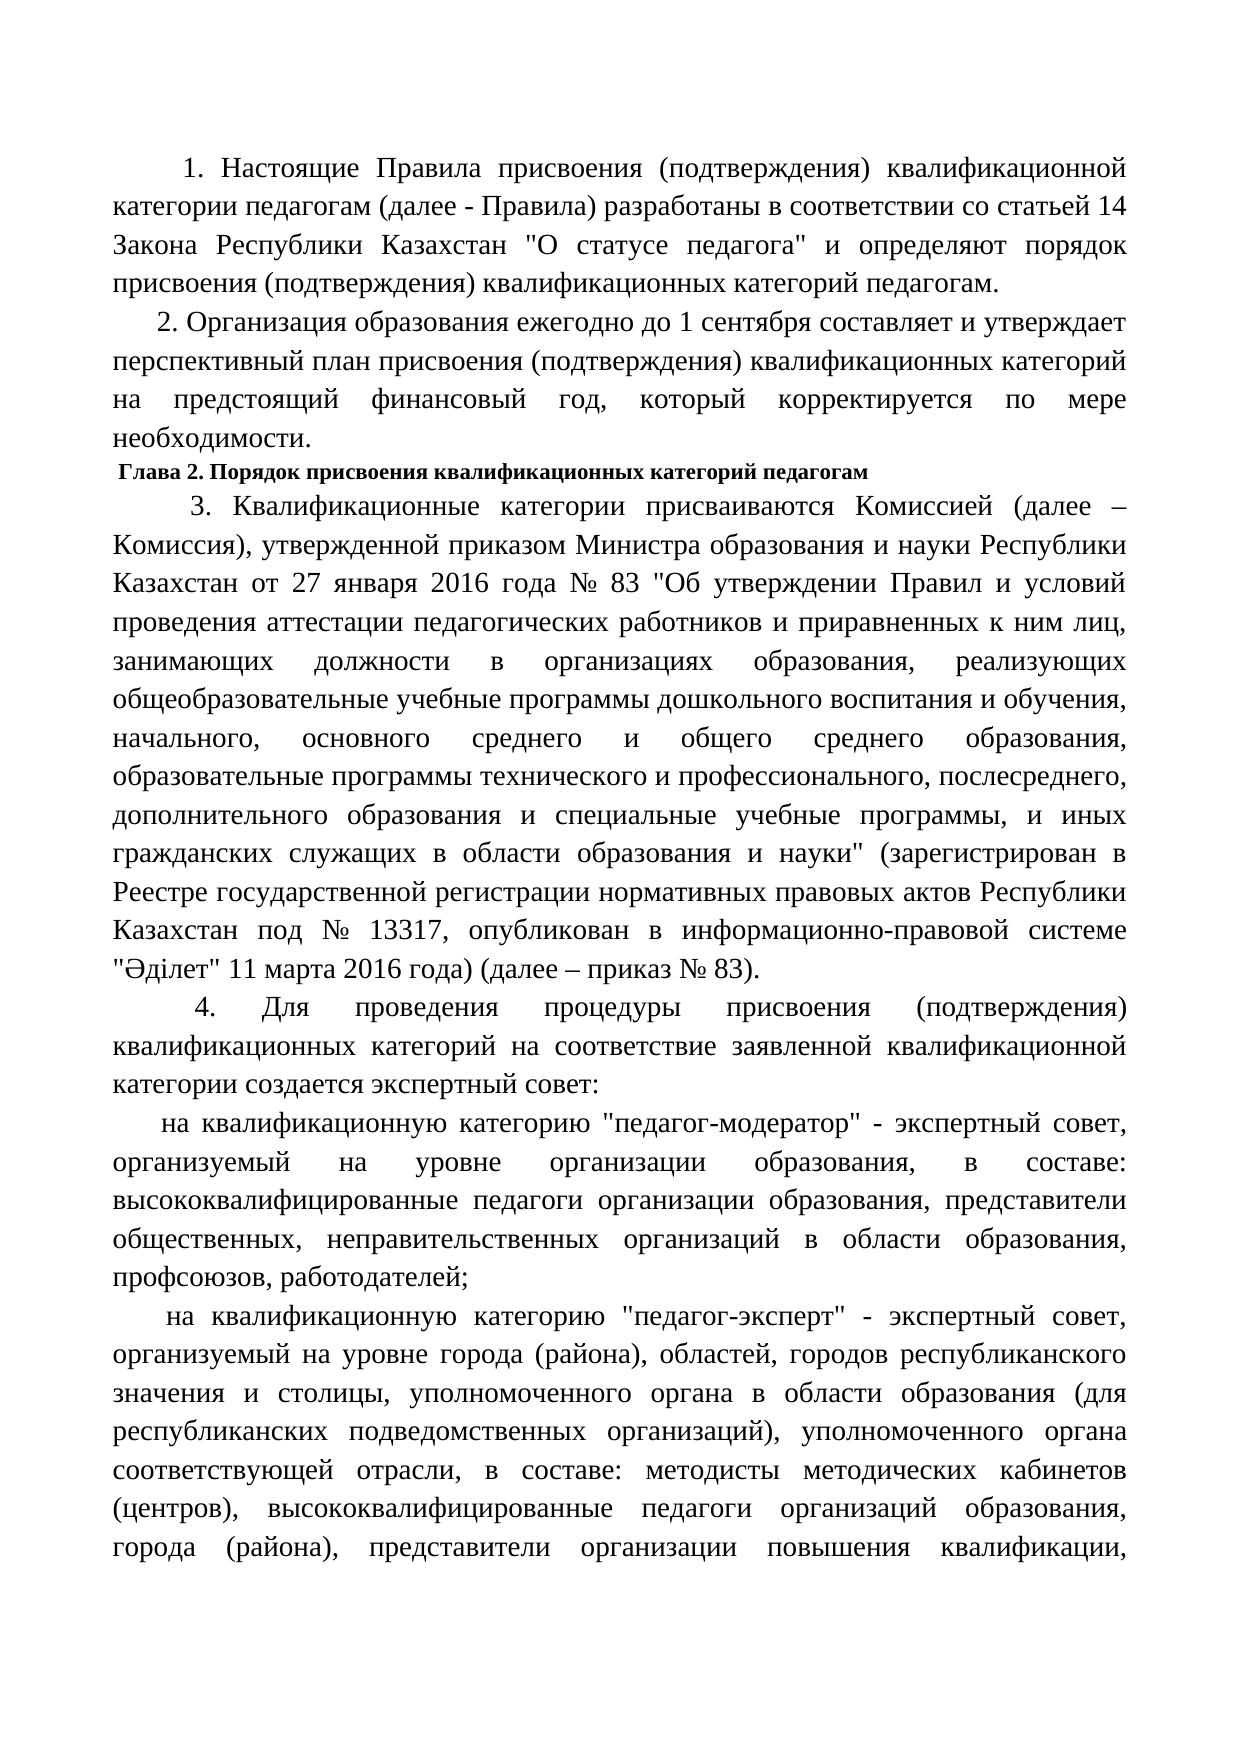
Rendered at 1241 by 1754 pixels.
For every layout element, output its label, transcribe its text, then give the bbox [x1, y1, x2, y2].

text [112, 1298, 1128, 1563]
text 4. Для проведения процедуры присвоения (подтверждения) квалификационных категорий на соответствие заявленной квалификационной категории создается экспертный совет: [112, 989, 1128, 1100]
text 3. Квалификационные категории присваиваются Комиссией (далее – Комиссия), утвержденной приказом Министра образования и науки Республики Казахстан от 27 января 2016 года № 83 "Об утверждении Правил и условий проведения аттестации педагогических работников и приравненных к ним лиц, занимающих должности в организациях образования, реализующих общеобразовательные учебные программы дошкольного воспитания и обучения, начального, основного среднего и общего среднего образования, образовательные программы технического и профессионального, послесреднего, дополнительного образования и специальные учебные программы, и иных гражданских служащих в области образования и науки" (зарегистрирован в Реестре государственной регистрации нормативных правовых актов Республики Казахстан под № 13317, опубликован в информационно-правовой системе "Әділет" 11 марта 2016 года) (далее – приказ № 83). [112, 488, 1128, 984]
text 2. Организация образования ежегодно до 1 сентября составляет и утверждает перспективный план присвоения (подтверждения) квалификационных категорий на предстоящий финансовый год, который корректируется по мере необходимости. [112, 304, 1128, 453]
text Глава 2. Порядок присвоения квалификационных категорий педагогам [112, 458, 1128, 485]
text на квалификационную категорию "педагог-модератор" - экспертный совет, организуемый на уровне организации образования, в составе: высококвалифицированные педагоги организации образования, представители общественных, неправительственных организаций в области образования, профсоюзов, работодателей; [112, 1105, 1128, 1293]
text 1. Настоящие Правила присвоения (подтверждения) квалификационной категории педагогам (далее - Правила) разработаны в соответствии со статьей 14 Закона Республики Казахстан "О статусе педагога" и определяют порядок присвоения (подтверждения) квалификационных категорий педагогам. [112, 150, 1128, 299]
